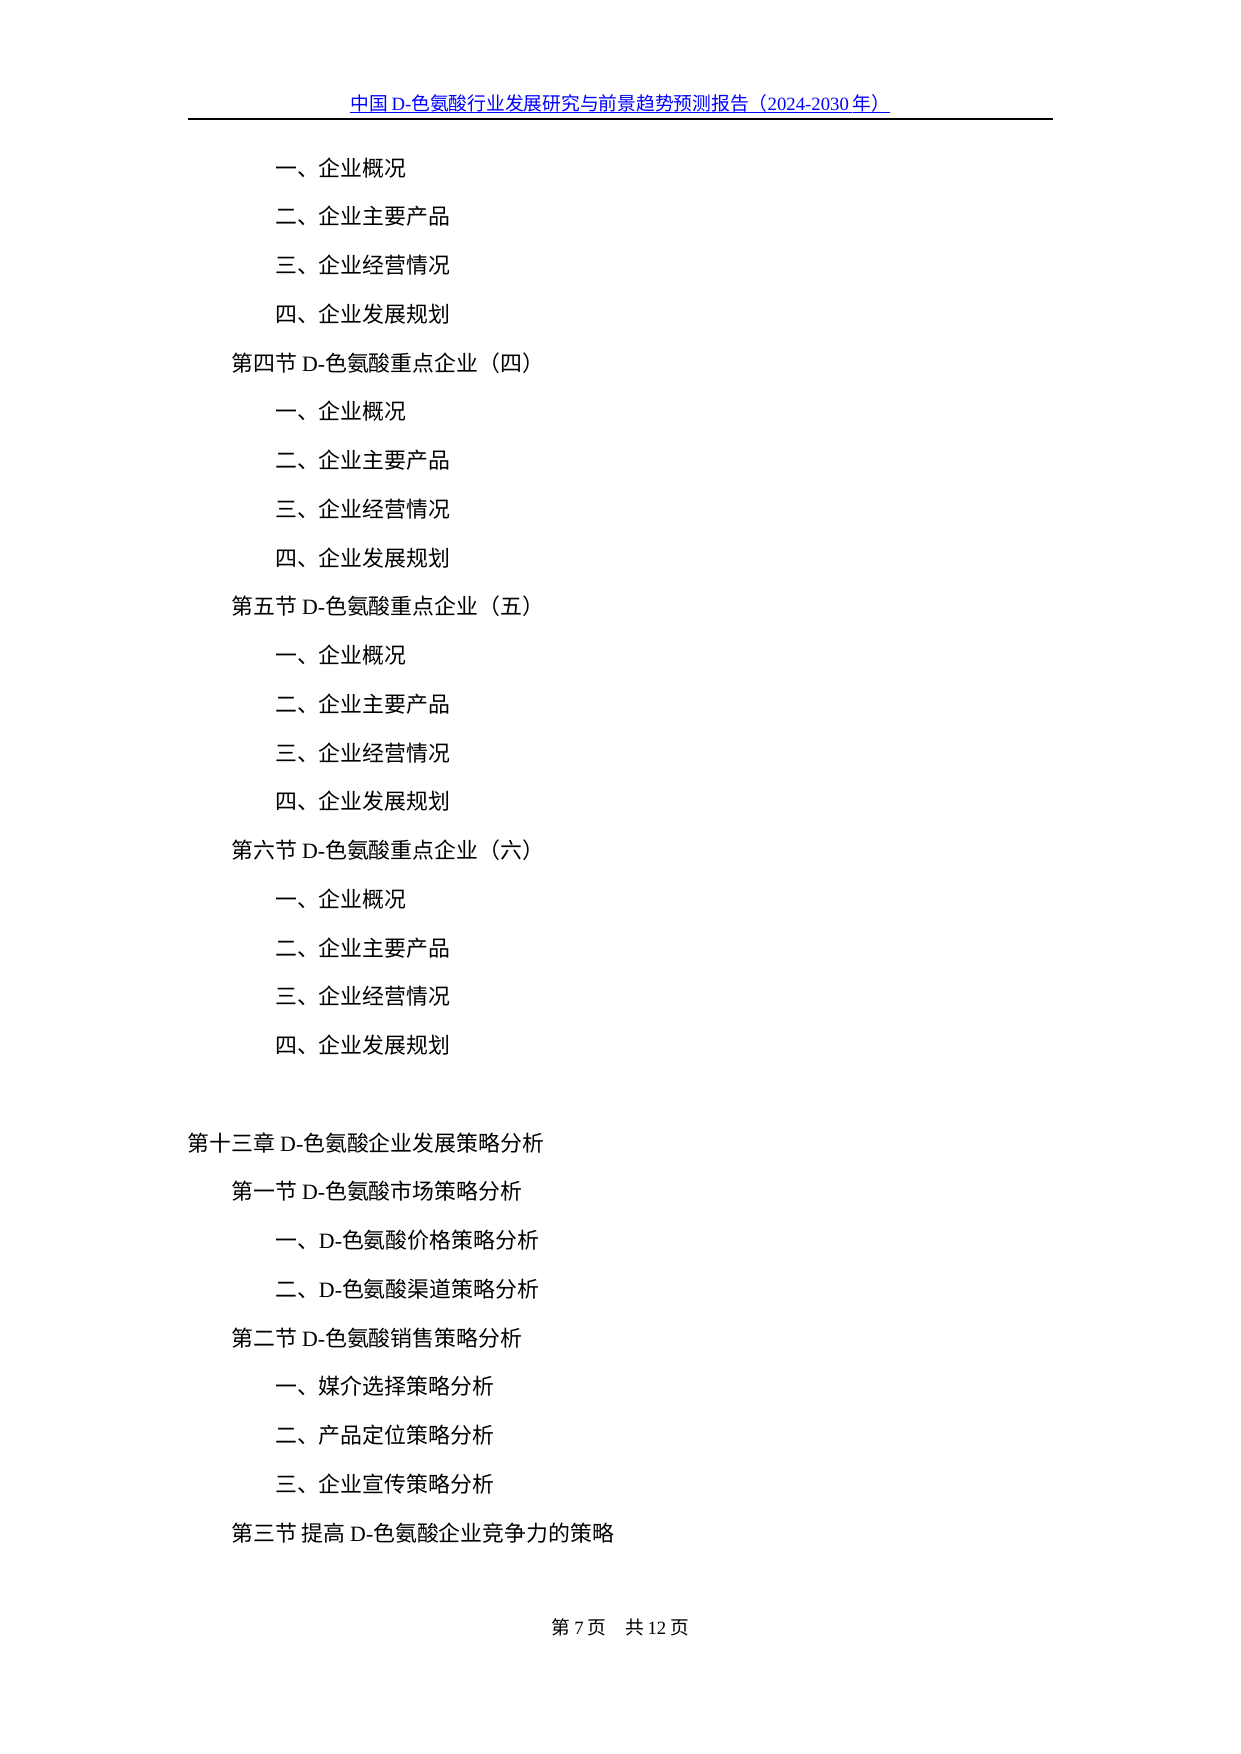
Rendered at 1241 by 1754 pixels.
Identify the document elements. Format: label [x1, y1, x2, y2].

text [187, 150, 1053, 1548]
